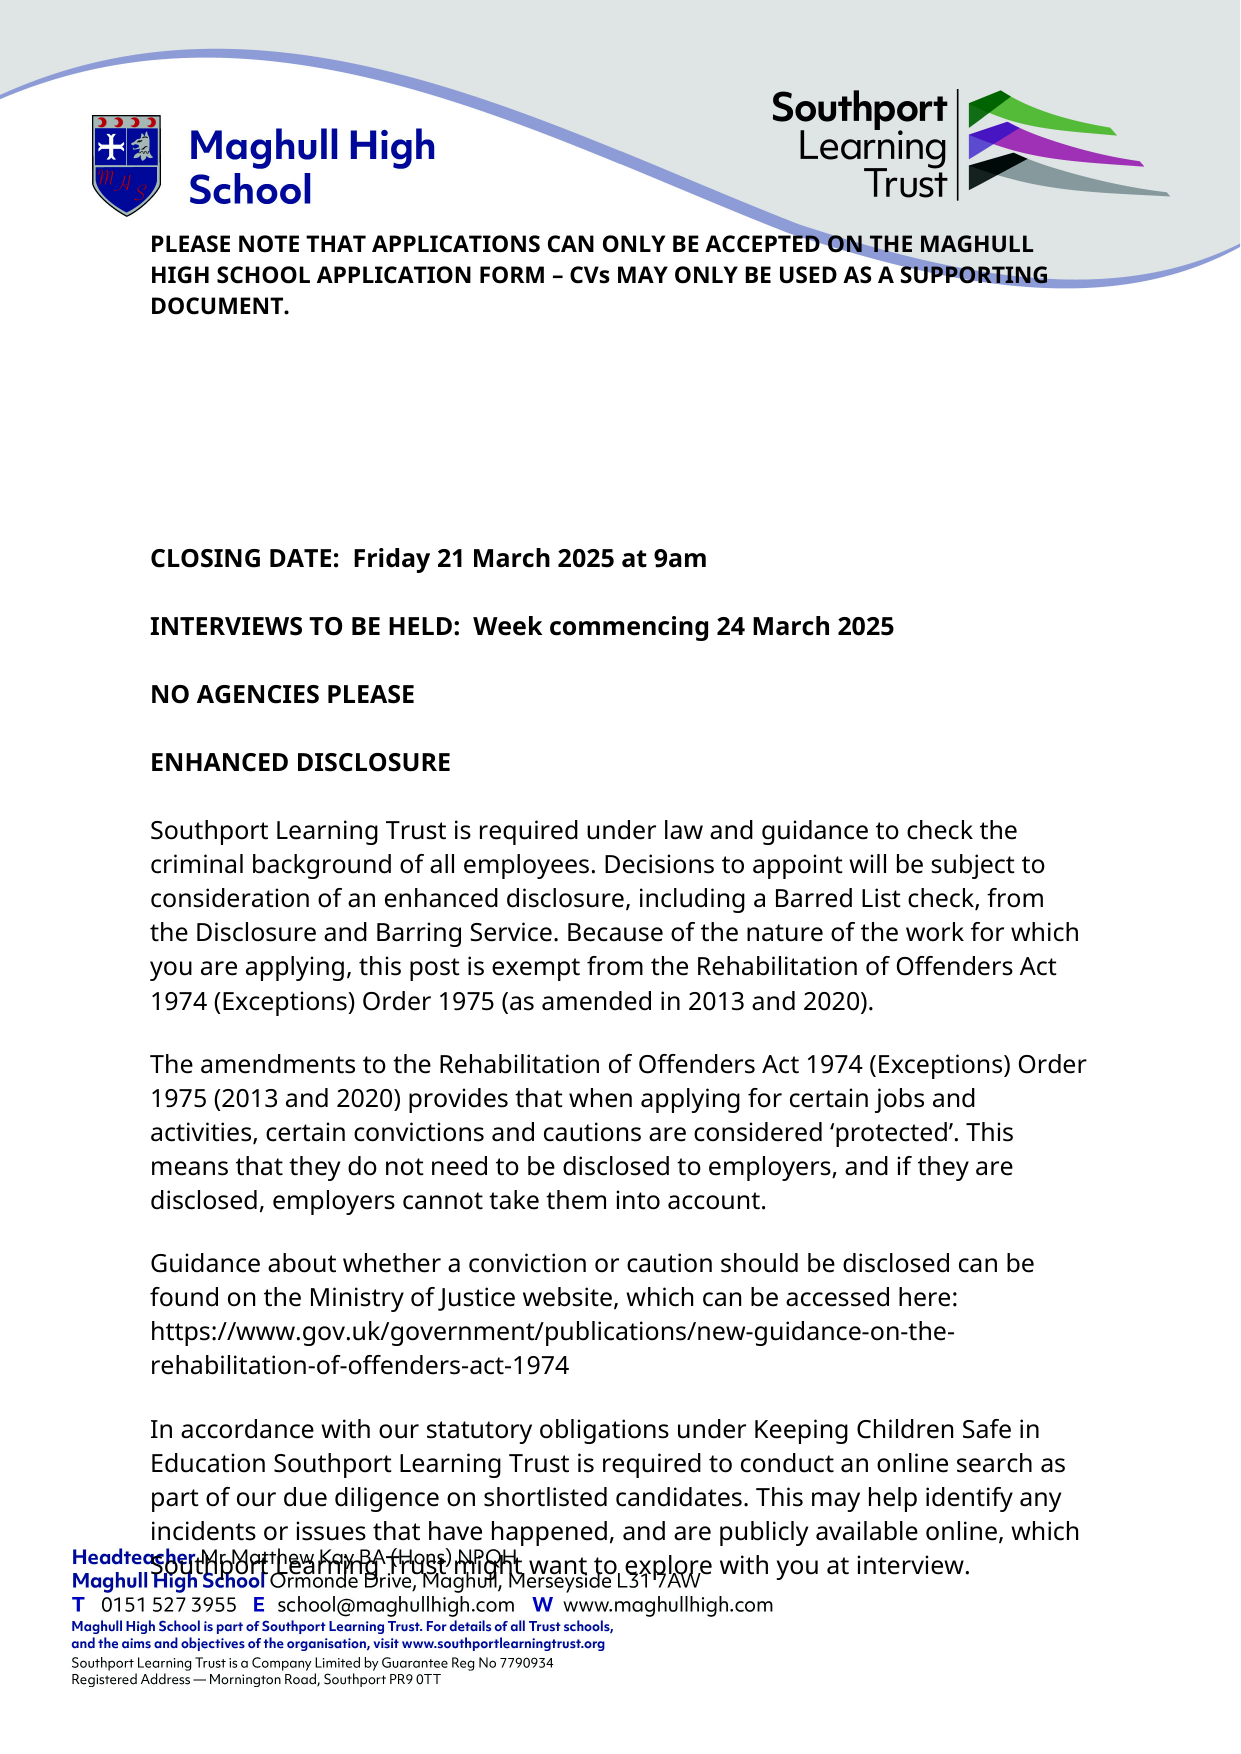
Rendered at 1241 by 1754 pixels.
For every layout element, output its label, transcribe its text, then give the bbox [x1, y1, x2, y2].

text INTERVIEWS TO BE HELD: Week commencing 24 March 2025 [150, 608, 1090, 642]
picture [0, 0, 1241, 1754]
text PLEASE NOTE THAT APPLICATIONS CAN ONLY BE ACCEPTED ON THE MAGHULL HIGH SCHOOL APPLICATION FORM – CVs MAY ONLY BE USED AS A SUPPORTING DOCUMENT. [150, 228, 1090, 322]
text CLOSING DATE: Friday 21 March 2025 at 9am [150, 540, 1090, 574]
text Guidance about whether a conviction or caution should be disclosed can be found on the Ministry of Justice website, which can be accessed here: https://www.gov.uk/government/publications/new-guidance-on-the-rehabilitation-of-offenders-act-1974 [150, 1246, 1090, 1382]
text ENHANCED DISCLOSURE [150, 745, 1090, 779]
text The amendments to the Rehabilitation of Offenders Act 1974 (Exceptions) Order 1975 (2013 and 2020) provides that when applying for certain jobs and activities, certain convictions and cautions are considered ‘protected’. This means that they do not need to be disclosed to employers, and if they are disclosed, employers cannot take them into account. [150, 1046, 1090, 1217]
text Southport Learning Trust is required under law and guidance to check the criminal background of all employees. Decisions to appoint will be subject to consideration of an enhanced disclosure, including a Barred List check, from the Disclosure and Barring Service. Because of the nature of the work for which you are applying, this post is exempt from the Rehabilitation of Offenders Act 1974 (Exceptions) Order 1975 (as amended in 2013 and 2020). [150, 813, 1090, 1017]
text NO AGENCIES PLEASE [150, 677, 1090, 711]
text In accordance with our statutory obligations under Keeping Children Safe in Education Southport Learning Trust is required to conduct an online search as part of our due diligence on shortlisted candidates. This may help identify any incidents or issues that have happened, and are publicly available online, which Southport Learning Trust might want to explore with you at interview. [150, 1411, 1090, 1582]
